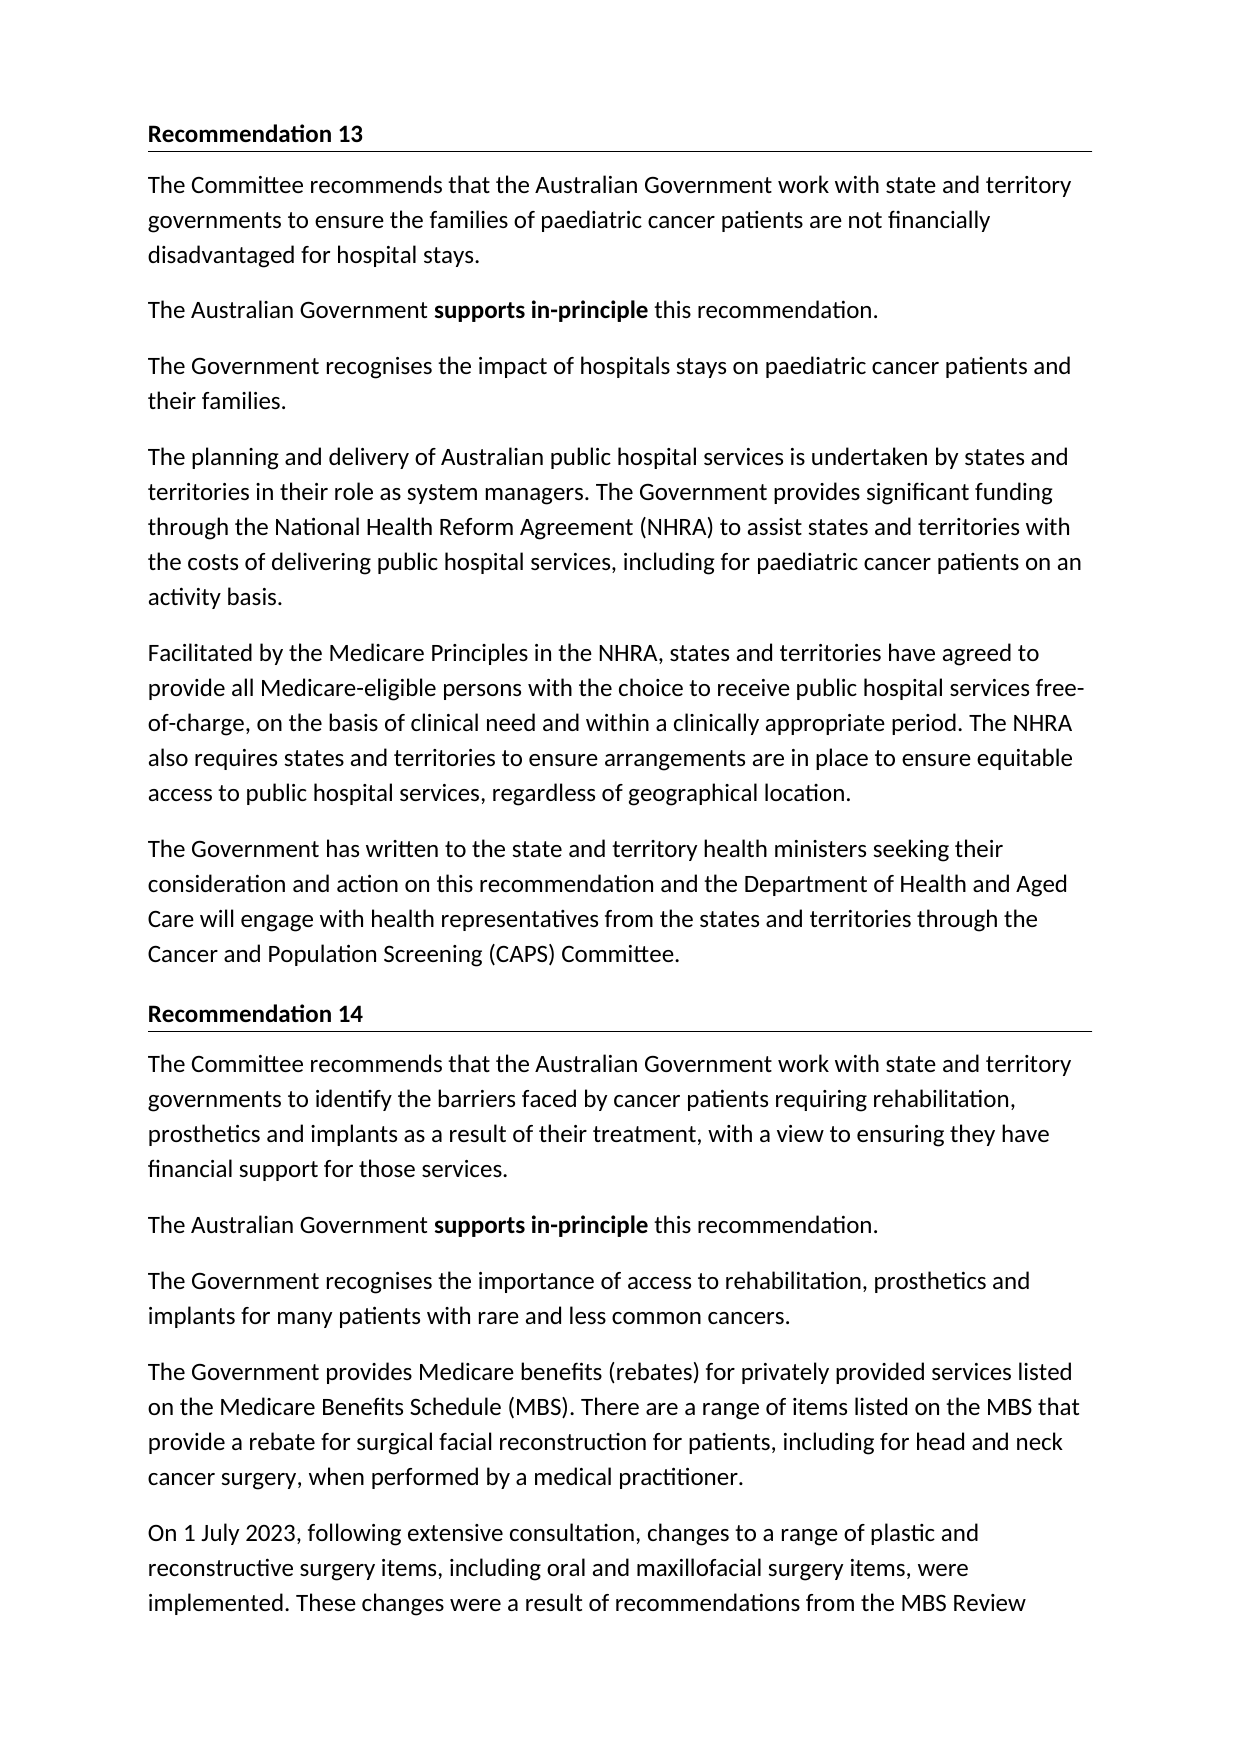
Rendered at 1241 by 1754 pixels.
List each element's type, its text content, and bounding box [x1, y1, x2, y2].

text The Australian Government supports in-principle this recommendation. [148, 294, 1092, 325]
text The Committee recommends that the Australian Government work with state and territory governments to identify the barriers faced by cancer patients requiring rehabilitation, prosthetics and implants as a result of their treatment, with a view to ensuring they have financial support for those services. [148, 1048, 1092, 1184]
text The Government recognises the importance of access to rehabilitation, prosthetics and implants for many patients with rare and less common cancers. [148, 1265, 1092, 1331]
text Facilitated by the Medicare Principles in the NHRA, states and territories have agreed to provide all Medicare-eligible persons with the choice to receive public hospital services free-of-charge, on the basis of clinical need and within a clinically appropriate period. The NHRA also requires states and territories to ensure arrangements are in place to ensure equitable access to public hospital services, regardless of geographical location. [148, 637, 1092, 808]
text The Government recognises the impact of hospitals stays on paediatric cancer patients and their families. [148, 350, 1092, 416]
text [148, 1517, 1092, 1617]
text The Government has written to the state and territory health ministers seeking their consideration and action on this recommendation and the Department of Health and Aged Care will engage with health representatives from the states and territories through the Cancer and Population Screening (CAPS) Committee. [148, 833, 1092, 968]
subtitle Recommendation 13 [148, 118, 1092, 151]
text The Government provides Medicare benefits (rebates) for privately provided services listed on the Medicare Benefits Schedule (MBS). There are a range of items listed on the MBS that provide a rebate for surgical facial reconstruction for patients, including for head and neck cancer surgery, when performed by a medical practitioner. [148, 1356, 1092, 1492]
text The Australian Government supports in-principle this recommendation. [148, 1209, 1092, 1240]
subtitle Recommendation 14 [148, 998, 1092, 1031]
text The planning and delivery of Australian public hospital services is undertaken by states and territories in their role as system managers. The Government provides significant funding through the National Health Reform Agreement (NHRA) to assist states and territories with the costs of delivering public hospital services, including for paediatric cancer patients on an activity basis. [148, 441, 1092, 612]
text The Committee recommends that the Australian Government work with state and territory governments to ensure the families of paediatric cancer patients are not financially disadvantaged for hospital stays. [148, 169, 1092, 269]
